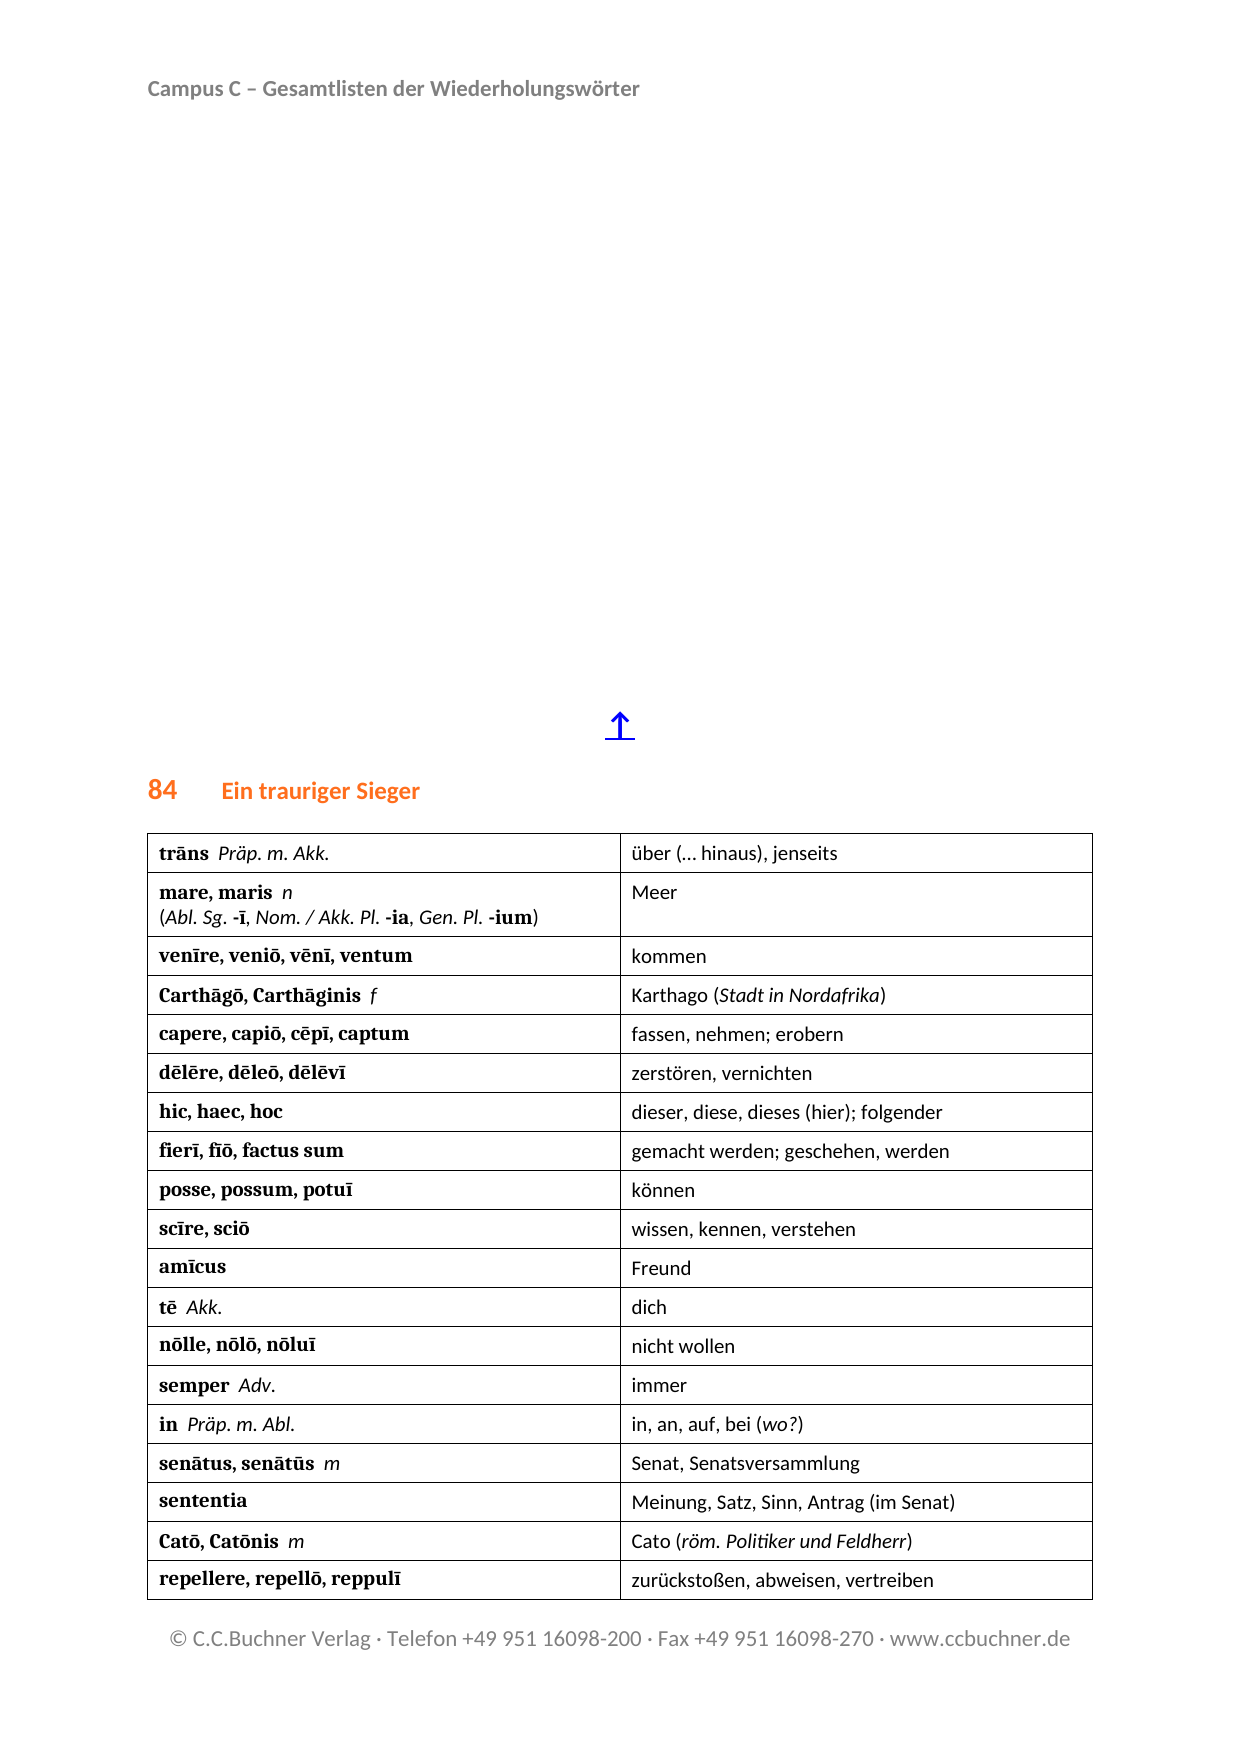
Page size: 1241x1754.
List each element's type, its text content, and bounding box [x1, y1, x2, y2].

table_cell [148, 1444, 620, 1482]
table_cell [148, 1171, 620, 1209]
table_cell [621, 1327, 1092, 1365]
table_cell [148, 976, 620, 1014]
text 84 Ein trauriger Sieger [148, 771, 1093, 807]
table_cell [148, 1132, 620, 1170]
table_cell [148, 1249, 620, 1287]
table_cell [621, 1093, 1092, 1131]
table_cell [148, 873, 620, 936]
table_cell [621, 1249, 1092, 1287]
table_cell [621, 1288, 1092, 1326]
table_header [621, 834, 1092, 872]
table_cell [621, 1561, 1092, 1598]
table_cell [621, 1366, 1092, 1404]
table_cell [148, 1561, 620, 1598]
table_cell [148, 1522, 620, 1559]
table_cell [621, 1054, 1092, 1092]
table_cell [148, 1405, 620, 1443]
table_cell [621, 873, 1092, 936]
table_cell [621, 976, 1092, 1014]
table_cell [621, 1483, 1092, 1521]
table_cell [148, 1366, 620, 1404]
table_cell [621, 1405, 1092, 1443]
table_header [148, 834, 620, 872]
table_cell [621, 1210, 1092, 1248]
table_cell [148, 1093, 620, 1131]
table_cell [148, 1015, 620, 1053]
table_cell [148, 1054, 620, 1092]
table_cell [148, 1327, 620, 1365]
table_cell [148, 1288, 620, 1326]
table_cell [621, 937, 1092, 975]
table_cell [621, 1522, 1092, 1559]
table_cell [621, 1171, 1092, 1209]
text ↑ [148, 703, 1093, 744]
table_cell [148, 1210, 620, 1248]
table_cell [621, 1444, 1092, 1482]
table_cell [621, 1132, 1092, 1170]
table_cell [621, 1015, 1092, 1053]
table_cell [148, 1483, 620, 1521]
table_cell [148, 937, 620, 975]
